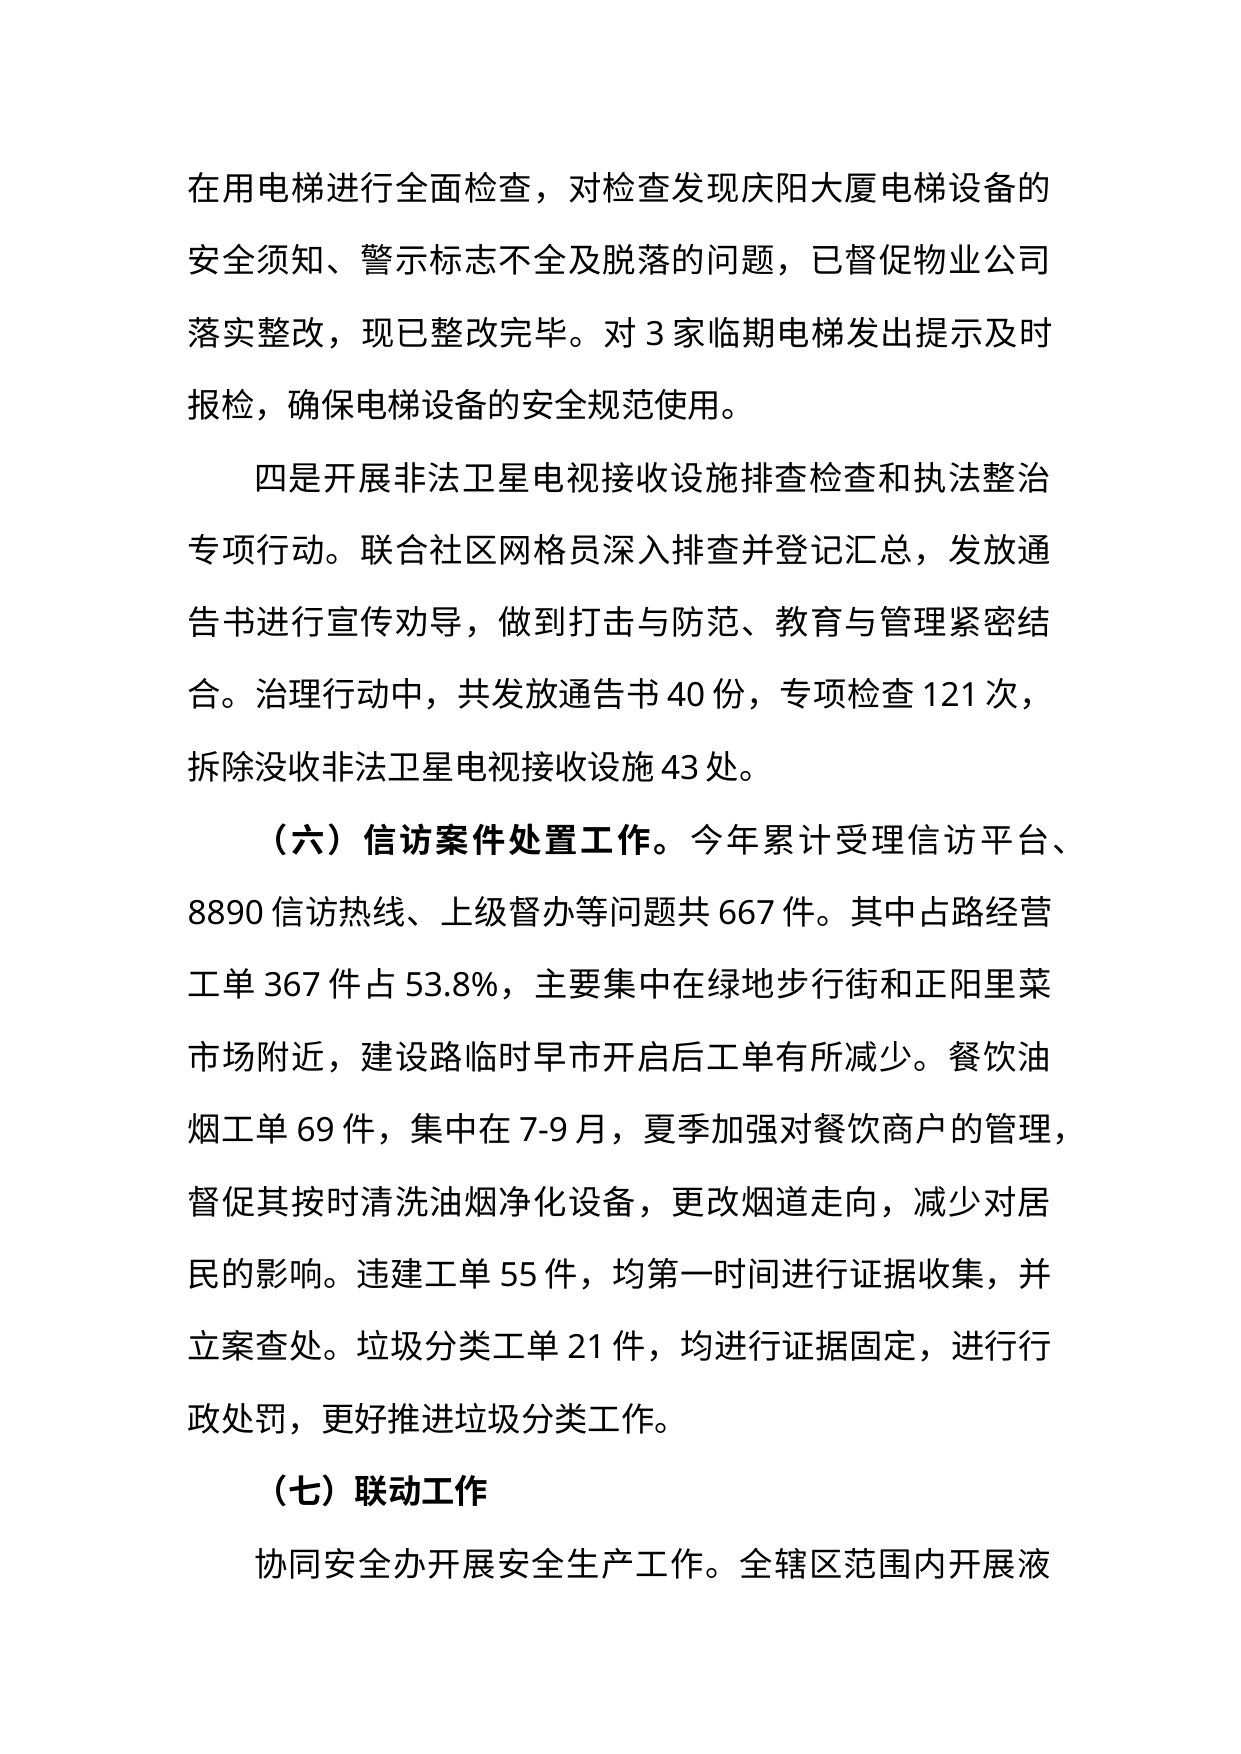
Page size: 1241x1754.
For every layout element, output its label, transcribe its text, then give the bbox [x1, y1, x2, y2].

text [187, 162, 1053, 427]
text （七）联动工作 [187, 1465, 1053, 1513]
text （六）信访案件处置工作。今年累计受理信访平台、8890信访热线、上级督办等问题共667件。其中占路经营工单367件占53.8%，主要集中在绿地步行街和正阳里菜市场附近，建设路临时早市开启后工单有所减少。餐饮油烟工单69件，集中在7-9月，夏季加强对餐饮商户的管理，督促其按时清洗油烟净化设备，更改烟道走向，减少对居民的影响。违建工单55件，均第一时间进行证据收集，并立案查处。垃圾分类工单21件，均进行证据固定，进行行政处罚，更好推进垃圾分类工作。 [187, 813, 1053, 1441]
text 四是开展非法卫星电视接收设施排查检查和执法整治专项行动。联合社区网格员深入排查并登记汇总，发放通告书进行宣传劝导，做到打击与防范、教育与管理紧密结合。治理行动中，共发放通告书40份，专项检查121次，拆除没收非法卫星电视接收设施43处。 [187, 451, 1053, 789]
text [187, 1537, 1053, 1586]
